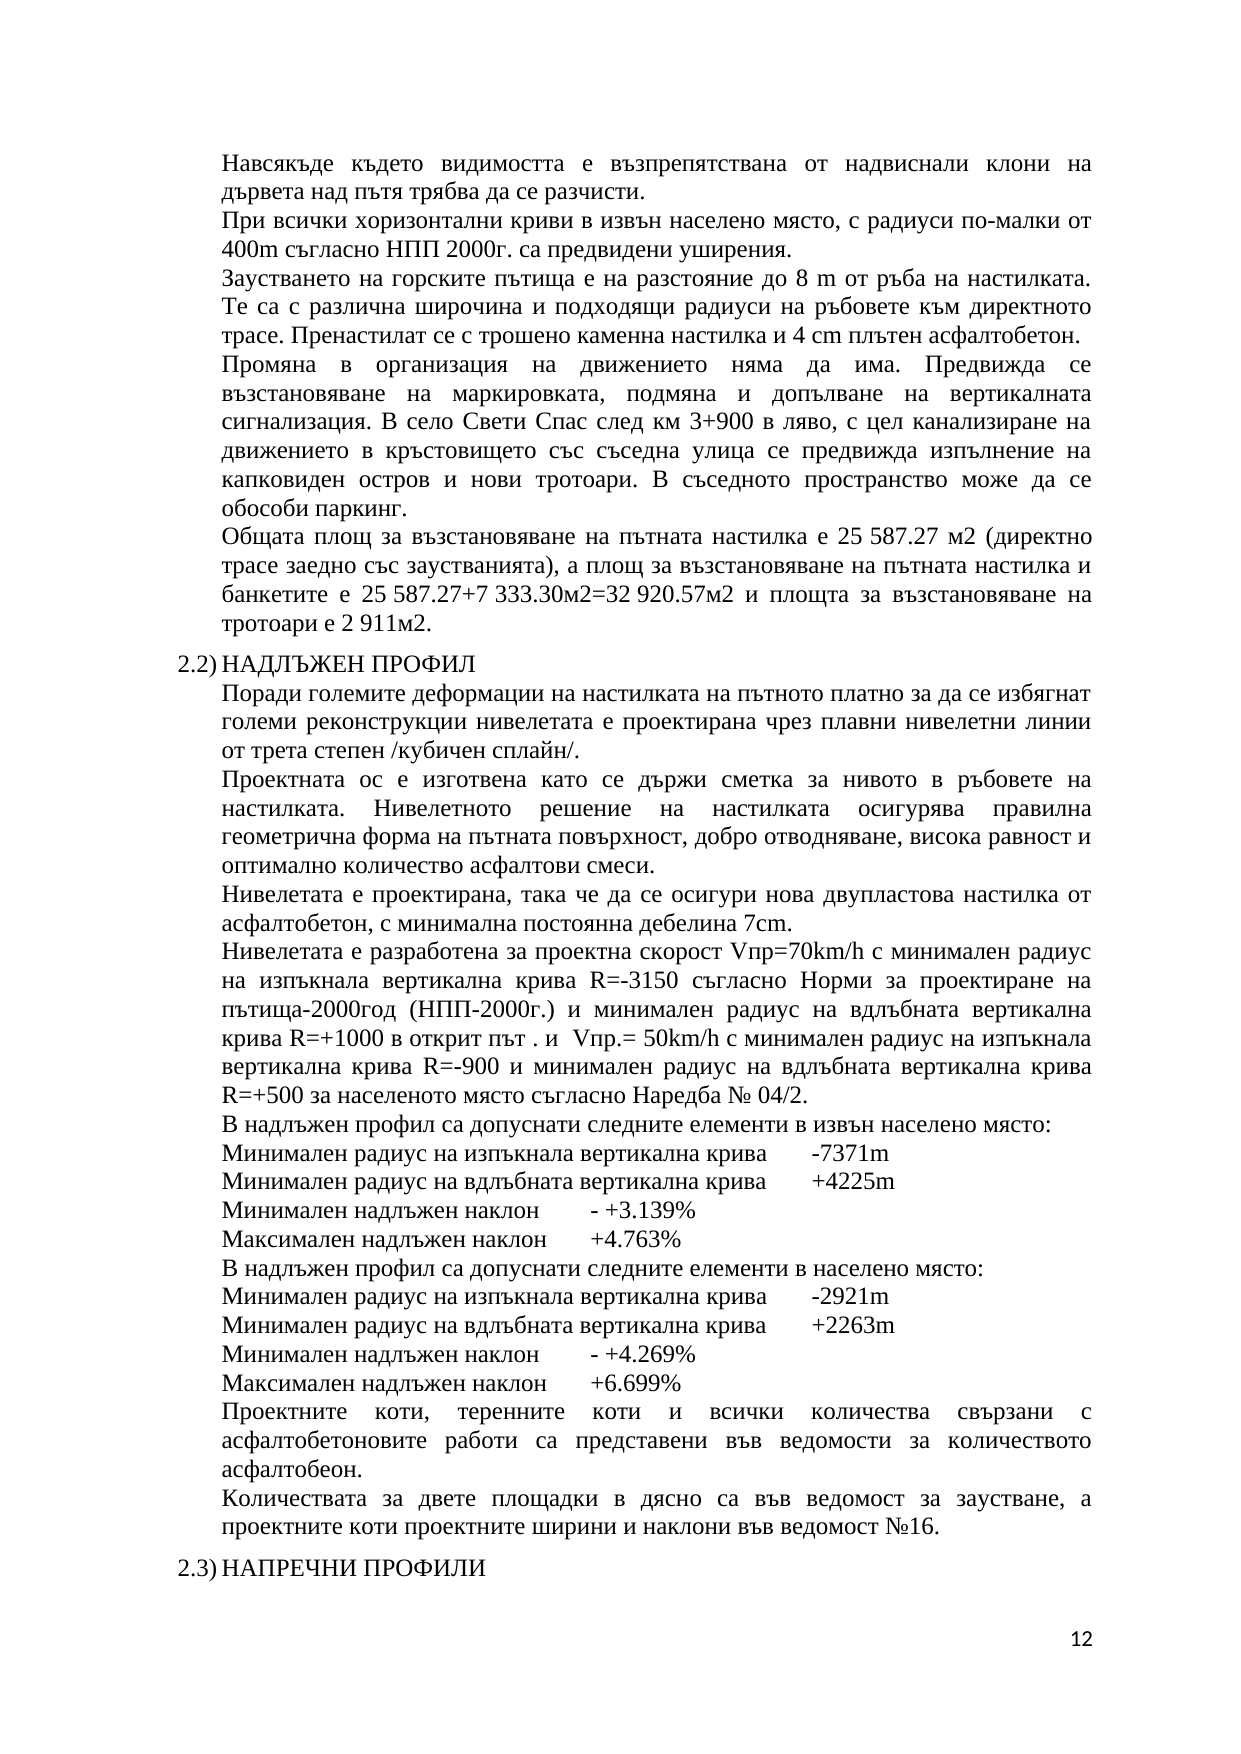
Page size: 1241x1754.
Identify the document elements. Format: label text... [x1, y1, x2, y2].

text При всички хоризонтални криви в извън населено място, с радиуси по-малки от 400m съгласно НПП 2000г. са предвидени уширения. [221, 205, 1093, 263]
list НАПРЕЧНИ ПРОФИЛИ [177, 1553, 1093, 1581]
text Минимален надлъжен наклон - +4.269% [221, 1339, 1093, 1368]
text Минимален радиус на вдлъбната вертикална крива +4225m [221, 1166, 1093, 1195]
text Минимален радиус на изпъкнала вертикална крива -7371m [221, 1138, 1093, 1166]
text Общата площ за възстановяване на пътната настилка е 25 587.27 м2 (директно трасе заедно със заустванията), a площ за възстановяване на пътната настилка и банкетите е 25 587.27+7 333.30м2=32 920.57м2 и площта за възстановяване на тротоари е 2 911м2. [221, 521, 1093, 636]
text Нивелетата е разработена за проектна скорост Vпр=70km/h с минимален радиус на изпъкнала вертикална крива R=-3150 съгласно Норми за проектиране на пътища-2000год (НПП-2000г.) и минимален радиус на вдлъбната вертикална крива R=+1000 в открит път . и Vпр.= 50km/h с минимален радиус на изпъкнала вертикална крива R=-900 и минимален радиус на вдлъбната вертикална крива R=+500 за населеното място съгласно Наредба № 04/2. [221, 936, 1093, 1109]
text Промяна в организация на движението няма да има. Предвижда се възстановяване на маркировката, подмяна и допълване на вертикалната сигнализация. В село Свети Спас след км 3+900 в ляво, с цел канализиране на движението в кръстовището със съседна улица се предвижда изпълнение на капковиден остров и нови тротоари. В съседното пространство може да се обособи паркинг. [221, 349, 1093, 521]
text Максимален надлъжен наклон +6.699% [221, 1368, 1093, 1396]
text Заустването на горските пътища е на разстояние до 8 m от ръба на настилката. Те са с различна широчина и подходящи радиуси на ръбовете към директното трасе. Пренастилат се с трошено каменна настилка и 4 cm плътен асфалтобетон. [221, 263, 1093, 349]
text В надлъжен профил са допуснати следните елементи в извън населено място: [221, 1109, 1093, 1138]
text Проектната ос е изготвена като се държи сметка за нивото в ръбовете на настилката. Нивелетното решение на настилката осигурява правилна геометрична форма на пътната повърхност, добро отводняване, висока равност и оптимално количество асфалтови смеси. [221, 764, 1093, 879]
text Минимален надлъжен наклон - +3.139% [221, 1195, 1093, 1224]
list НАДЛЪЖЕН ПРОФИЛ [177, 649, 1093, 678]
text Минимален радиус на изпъкнала вертикална крива -2921m [221, 1281, 1093, 1310]
text Минимален радиус на вдлъбната вертикална крива +2263m [221, 1310, 1093, 1339]
text Проектните коти, теренните коти и всички количества свързани с асфалтобетоновите работи са представени във ведомости за количеството асфалтобеон. [221, 1396, 1093, 1483]
text Максимален надлъжен наклон +4.763% [221, 1224, 1093, 1253]
text Поради големите деформации на настилката на пътното платно за да се избягнат големи реконструкции нивелетата е проектирана чрез плавни нивелетни линии от трета степен /кубичен сплайн/. [221, 678, 1093, 764]
text Нивелетата е проектирана, така че да се осигури нова двупластова настилка от асфалтобетон, с минимална постоянна дебелина 7cm. [221, 879, 1093, 936]
text Количествата за двете площадки в дясно са във ведомост за заустване, а проектните коти проектните ширини и наклони във ведомост №16. [221, 1483, 1093, 1540]
text В надлъжен профил са допуснати следните елементи в населено място: [221, 1253, 1093, 1281]
text Навсякъде където видимостта е възпрепятствана от надвиснали клони на дървета над пътя трябва да се разчисти. [221, 148, 1093, 205]
